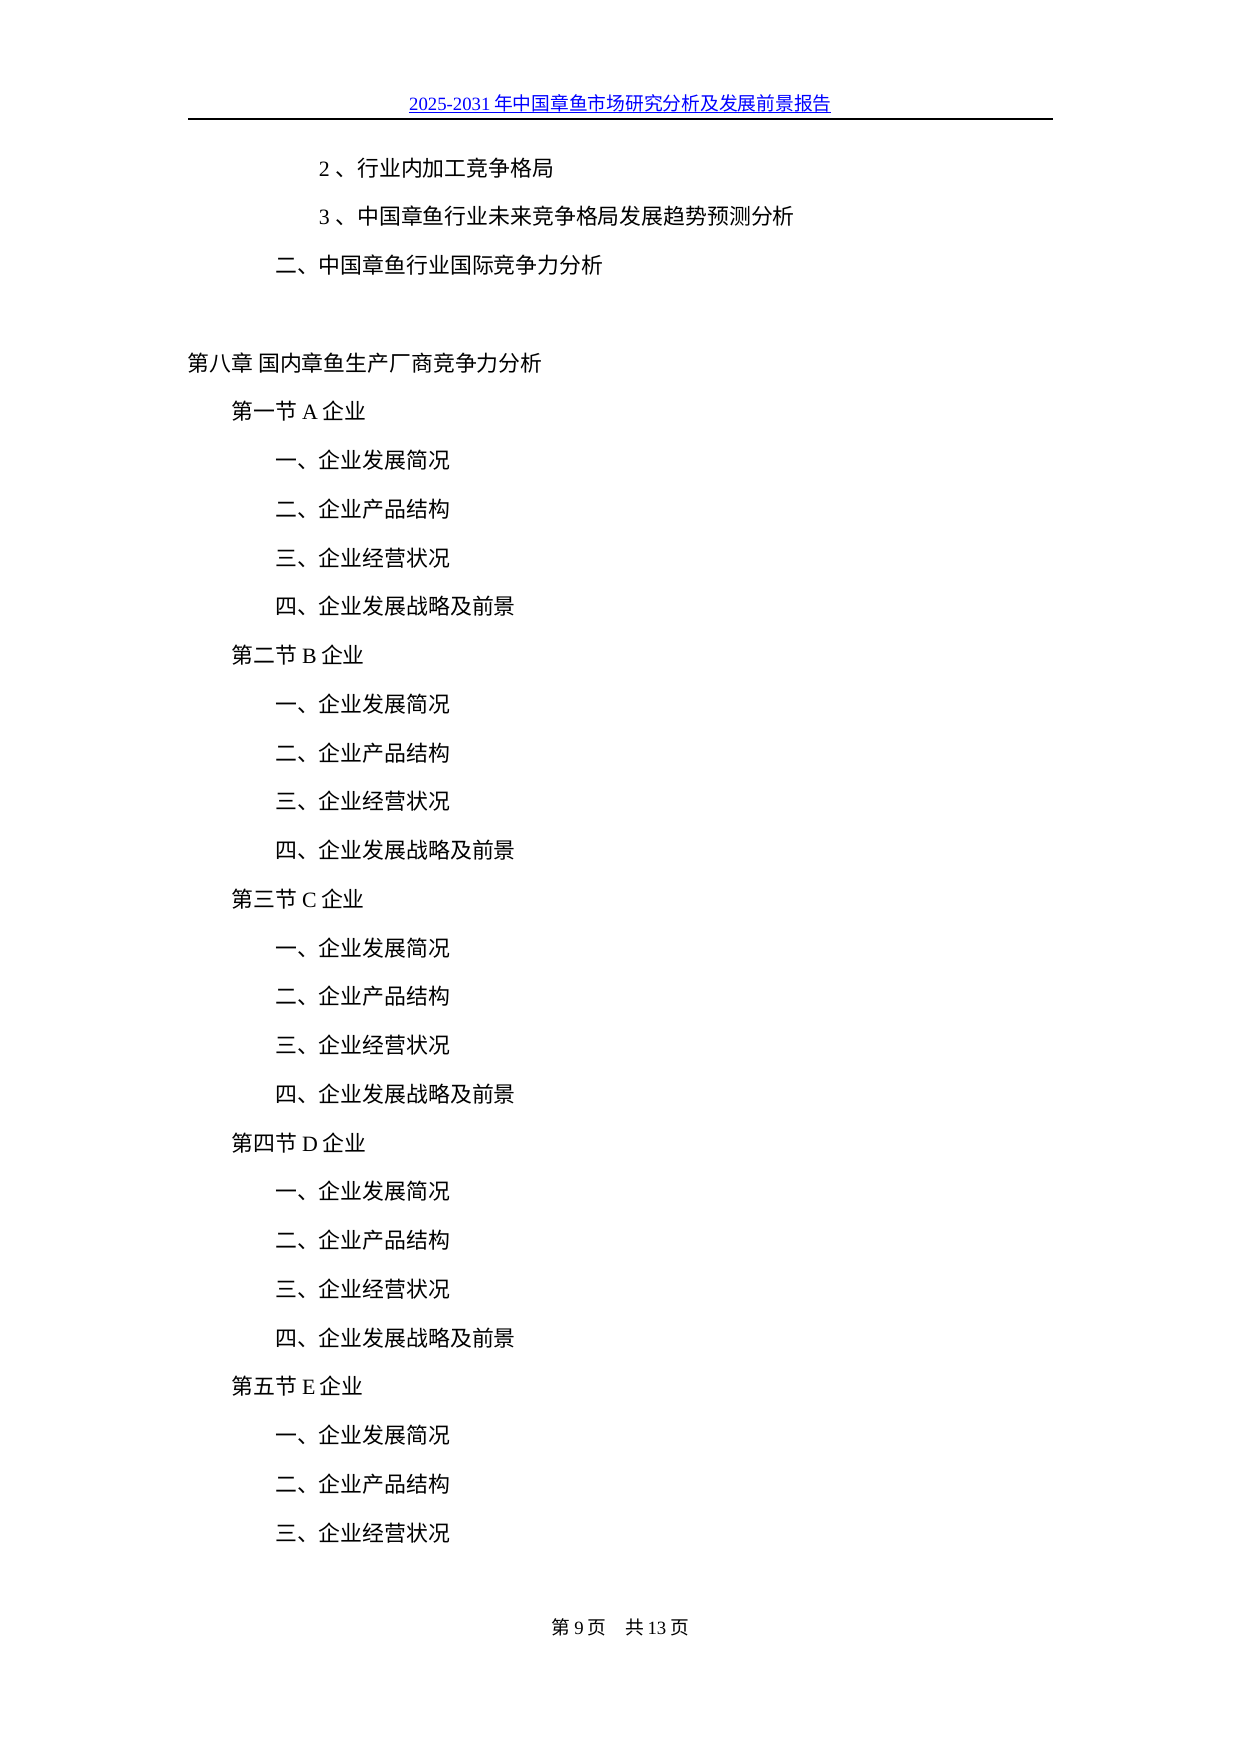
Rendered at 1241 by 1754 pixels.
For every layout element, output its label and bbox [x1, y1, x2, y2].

text [187, 150, 1053, 1548]
